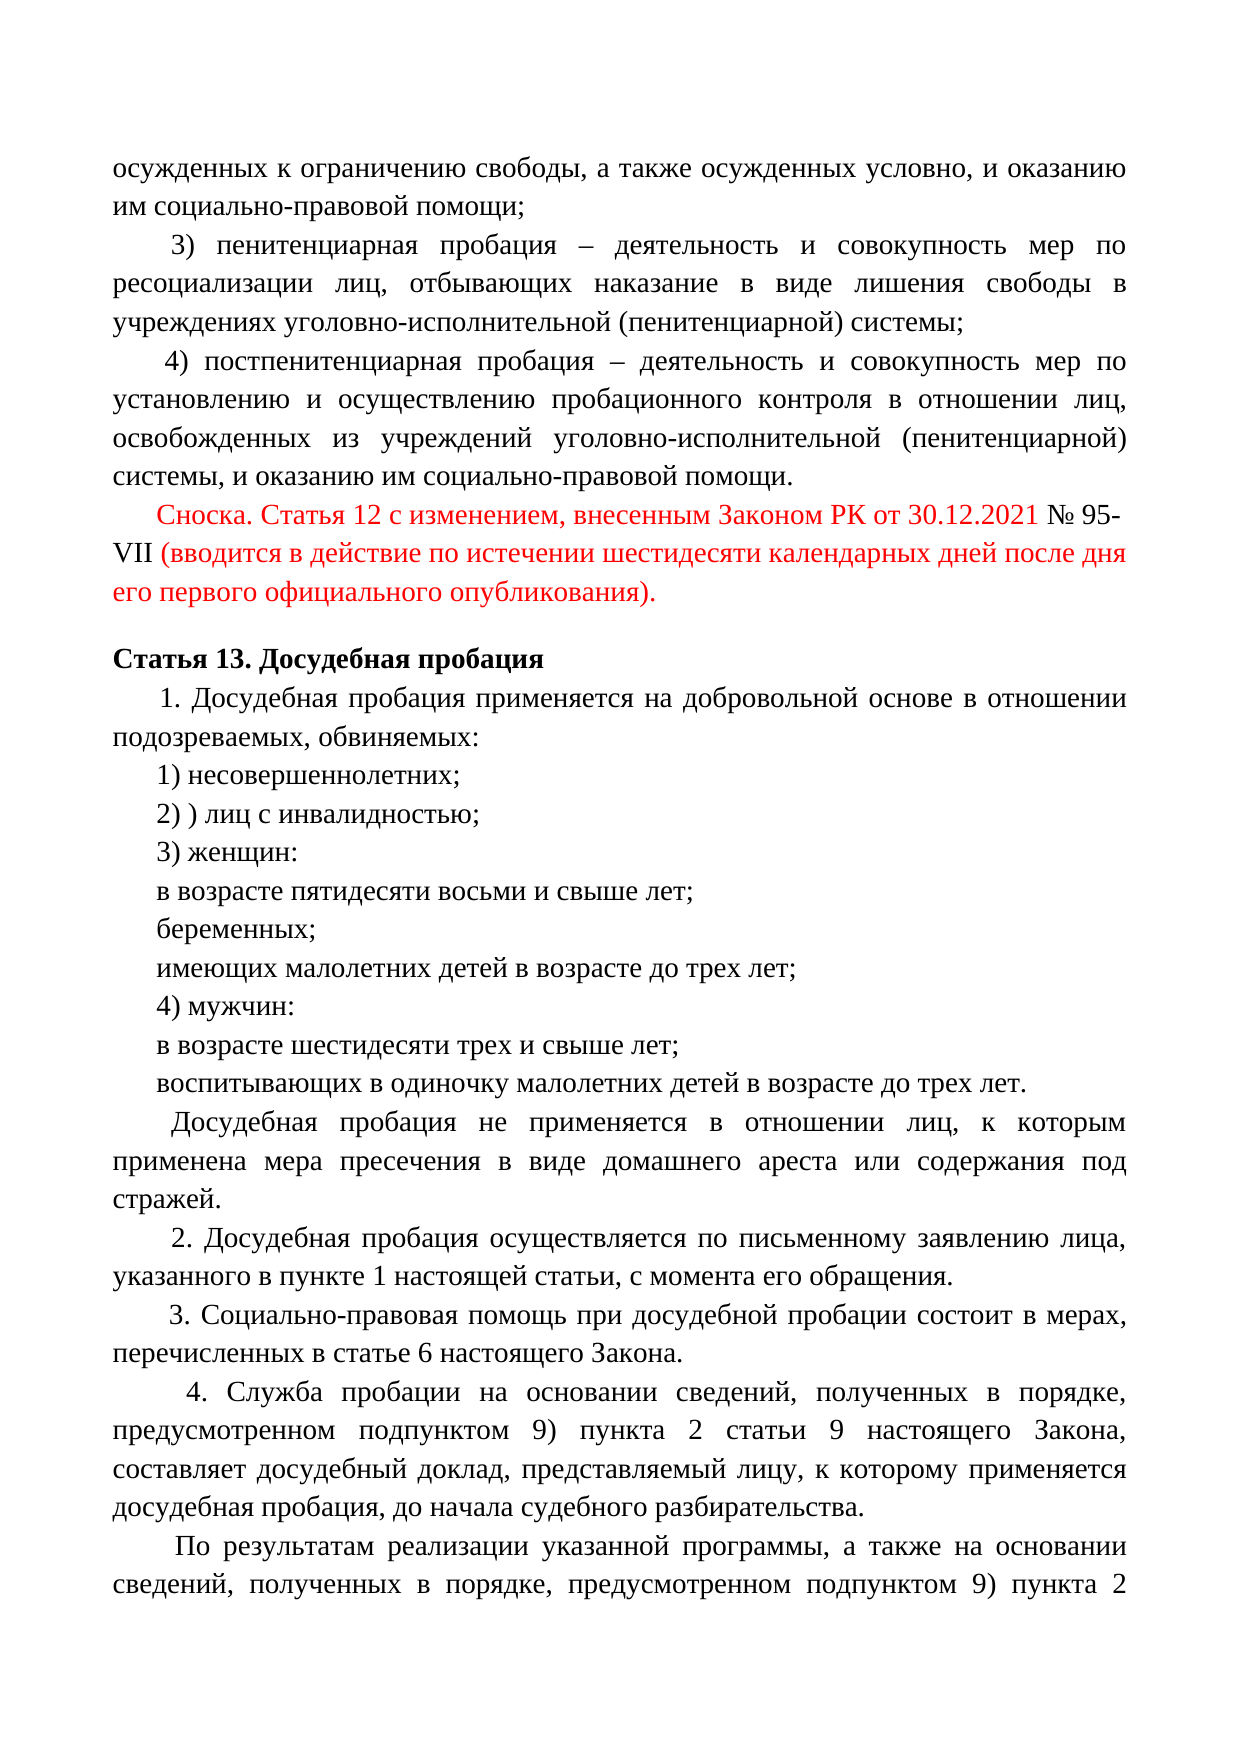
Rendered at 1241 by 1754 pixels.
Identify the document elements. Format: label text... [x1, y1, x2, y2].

text Досудебная пробация не применяется в отношении лиц, к которым применена мера пресечения в виде домашнего ареста или содержания под стражей. [112, 1104, 1128, 1215]
text 3. Социально-правовая помощь при досудебной пробации состоит в мерах, перечисленных в статье 6 настоящего Закона. [112, 1297, 1128, 1369]
text 1. Досудебная пробация применяется на добровольной основе в отношении подозреваемых, обвиняемых: [112, 680, 1128, 752]
text Статья 13. Досудебная пробация [112, 642, 1128, 675]
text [112, 1528, 1128, 1600]
text Сноска. Статья 12 с изменением, внесенным Законом РК от 30.12.2021 № 95-VII (вводится в действие по истечении шестидесяти календарных дней после дня его первого официального опубликования). [112, 497, 1128, 638]
text 4. Служба пробации на основании сведений, полученных в порядке, предусмотренном подпунктом 9) пункта 2 статьи 9 настоящего Закона, составляет досудебный доклад, представляемый лицу, к которому применяется досудебная пробация, до начала судебного разбирательства. [112, 1374, 1128, 1523]
text в возрасте шестидесяти трех и свыше лет; [112, 1027, 1128, 1061]
text 4) мужчин: [112, 988, 1128, 1022]
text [112, 150, 1128, 222]
text воспитывающих в одиночку малолетних детей в возрасте до трех лет. [112, 1066, 1128, 1099]
text 3) женщин: [112, 834, 1128, 868]
text в возрасте пятидесяти восьми и свыше лет; [112, 873, 1128, 906]
text 4) постпенитенциарная пробация – деятельность и совокупность мер по установлению и осуществлению пробационного контроля в отношении лиц, освобожденных из учреждений уголовно-исполнительной (пенитенциарной) системы, и оказанию им социально-правовой помощи. [112, 343, 1128, 492]
text 2) ) лиц с инвалидностью; [112, 796, 1128, 829]
text 3) пенитенциарная пробация – деятельность и совокупность мер по ресоциализации лиц, отбывающих наказание в виде лишения свободы в учреждениях уголовно-исполнительной (пенитенциарной) системы; [112, 227, 1128, 338]
text 1) несовершеннолетних; [112, 757, 1128, 791]
text беременных; [112, 911, 1128, 945]
text 2. Досудебная пробация осуществляется по письменному заявлению лица, указанного в пункте 1 настоящей статьи, с момента его обращения. [112, 1220, 1128, 1292]
text имеющих малолетних детей в возрасте до трех лет; [112, 950, 1128, 983]
